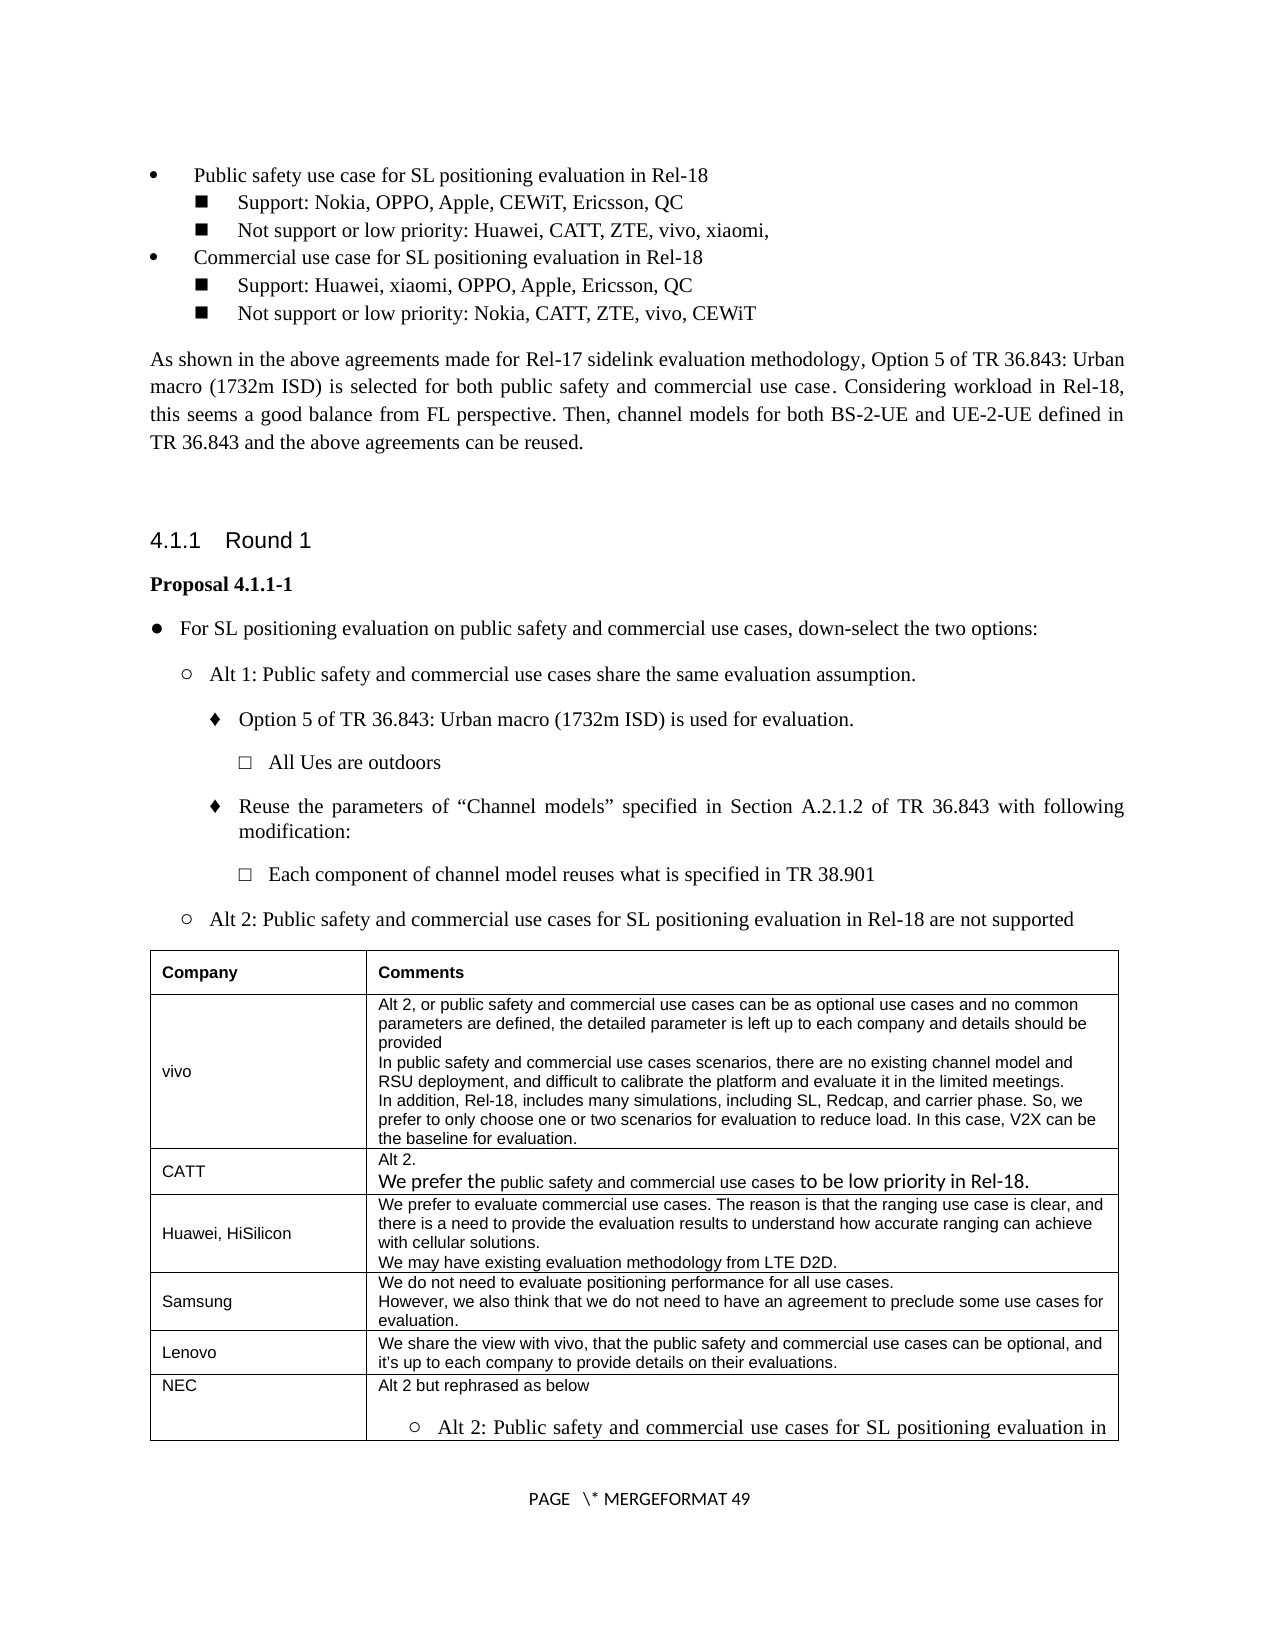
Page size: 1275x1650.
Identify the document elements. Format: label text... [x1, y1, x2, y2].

table_cell Alt 2, or public safety and commercial use cases can be as optional use cases and no common parameters are defined, the detailed parameter is left up to each company and details should be provided In public safety and commercial use cases scenarios, there are no existing channel model and RSU deployment, and difficult to calibrate the platform and evaluate it in the limited meetings. In addition, Rel-18, includes many simulations, including SL, Redcap, and carrier phase. So, we prefer to only choose one or two scenarios for evaluation to reduce load. In this case, V2X can be the baseline for evaluation. [367, 995, 1118, 1148]
list Not support or low priority: Nokia, CATT, ZTE, vivo, CEWiT [194, 301, 1125, 324]
list Alt 2: Public safety and commercial use cases for SL positioning evaluation in Rel-18 are not supported [179, 904, 1125, 931]
table_header Comments [367, 951, 1118, 994]
table_cell We do not need to evaluate positioning performance for all use cases. However, we also think that we do not need to have an agreement to preclude some use cases for evaluation. [367, 1273, 1118, 1330]
list Each component of channel model reuses what is specified in TR 38.901 [239, 862, 1125, 886]
list For SL positioning evaluation on public safety and commercial use cases, down-select the two options: [150, 614, 1125, 641]
list Support: Nokia, OPPO, Apple, CEWiT, Ericsson, QC [194, 190, 1125, 214]
table_cell NEC [151, 1375, 366, 1439]
list All Ues are outdoors [239, 750, 1125, 774]
table_cell Alt 2. We prefer the public safety and commercial use cases to be low priority in Rel-18. [367, 1149, 1118, 1194]
table_cell We share the view with vivo, that the public safety and commercial use cases can be optional, and it’s up to each company to provide details on their evaluations. [367, 1331, 1118, 1374]
table_cell Samsung [151, 1273, 366, 1330]
list Option 5 of TR 36.843: Urban macro (1732m ISD) is used for evaluation. [209, 705, 1125, 731]
table_cell Lenovo [151, 1331, 366, 1374]
subtitle Round 1 [150, 527, 1125, 553]
table_cell CATT [151, 1149, 366, 1194]
text Proposal 4.1.1-1 [150, 572, 1125, 596]
table_cell vivo [151, 995, 366, 1148]
list Not support or low priority: Huawei, CATT, ZTE, vivo, xiaomi, [194, 218, 1125, 242]
list Alt 1: Public safety and commercial use cases share the same evaluation assumption. [179, 659, 1125, 686]
list Public safety use case for SL positioning evaluation in Rel-18 [150, 162, 1125, 187]
table_cell Huawei, HiSilicon [151, 1195, 366, 1272]
list Commercial use case for SL positioning evaluation in Rel-18 [150, 245, 1125, 269]
table_header Company [151, 951, 366, 994]
table_cell We prefer to evaluate commercial use cases. The reason is that the ranging use case is clear, and there is a need to provide the evaluation results to understand how accurate ranging can achieve with cellular solutions. We may have existing evaluation methodology from LTE D2D. [367, 1195, 1118, 1272]
list Reuse the parameters of “Channel models” specified in Section A.2.1.2 of TR 36.843 with following modification: [209, 793, 1125, 843]
list Support: Huawei, xiaomi, OPPO, Apple, Ericsson, QC [194, 273, 1125, 297]
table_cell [367, 1375, 1118, 1439]
text As shown in the above agreements made for Rel-17 sidelink evaluation methodology, Option 5 of TR 36.843: Urban macro (1732m ISD) is selected for both public safety and commercial use case. Considering workload in Rel-18, this seems a good balance from FL perspective. Then, channel models for both BS-2-UE and UE-2-UE defined in TR 36.843 and the above agreements can be reused. [150, 347, 1125, 454]
